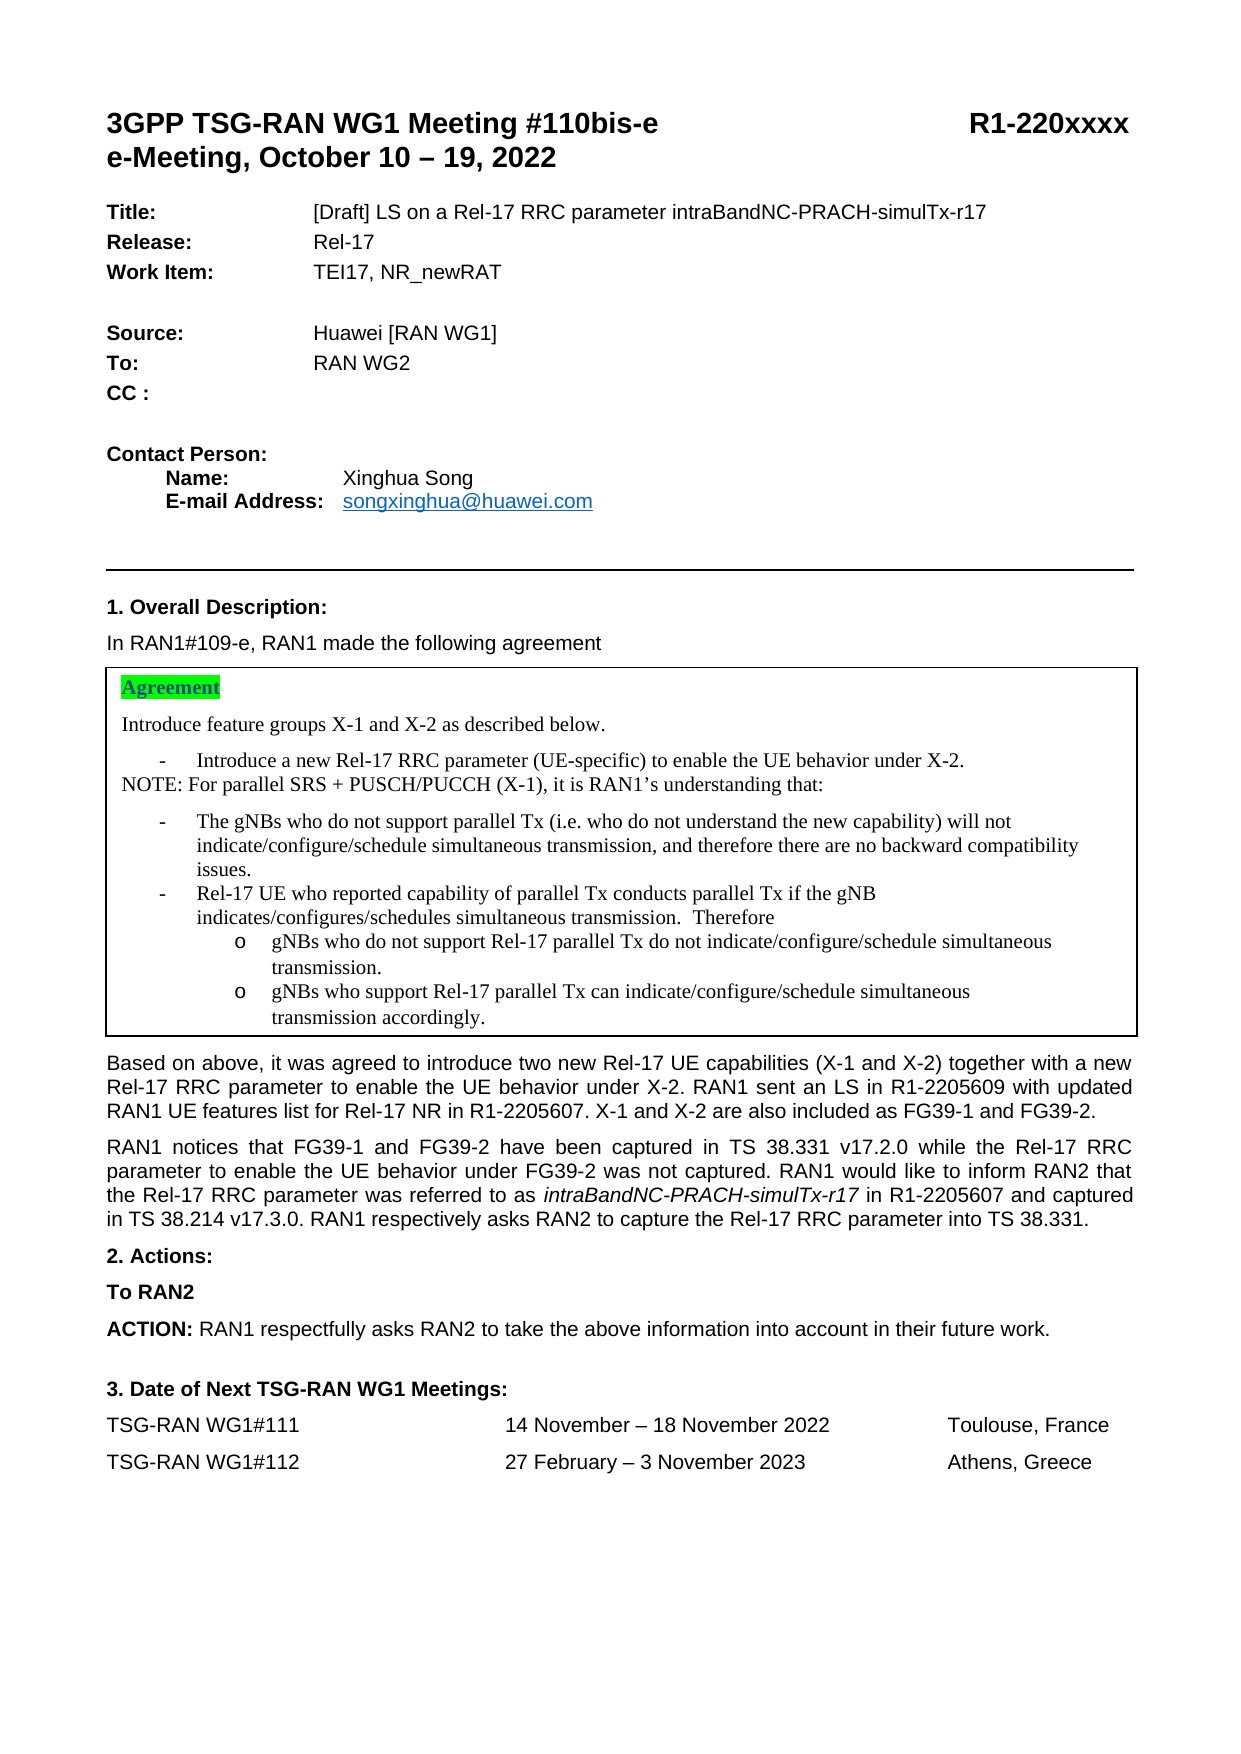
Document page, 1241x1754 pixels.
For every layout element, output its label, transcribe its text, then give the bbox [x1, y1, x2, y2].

text 1. Overall Description: [106, 594, 1134, 618]
text e-Meeting, October 10 – 19, 2022 [106, 140, 1134, 173]
text Based on above, it was agreed to introduce two new Rel-17 UE capabilities (X-1 and X-2) together with a new Rel-17 RRC parameter to enable the UE behavior under X-2. RAN1 sent an LS in R1-2205609 with updated RAN1 UE features list for Rel-17 NR in R1-2205607. X-1 and X-2 are also included as FG39-1 and FG39-2. [106, 1051, 1134, 1123]
text In RAN1#109-e, RAN1 made the following agreement [106, 631, 1134, 655]
text Source: Huawei [RAN WG1] [106, 321, 1134, 344]
text ACTION: RAN1 respectfully asks RAN2 to take the above information into account in their future work. [106, 1316, 1134, 1340]
text 3. Date of Next TSG-RAN WG1 Meetings: [106, 1377, 1134, 1401]
text TSG-RAN WG1#112 27 February – 3 November 2023 Athens, Greece [106, 1450, 1134, 1474]
text TSG-RAN WG1#111 14 November – 18 November 2022 Toulouse, France [106, 1413, 1134, 1437]
text Release: Rel-17 [106, 230, 1134, 254]
text Work Item: TEI17, NR_newRAT [106, 260, 1134, 284]
text To RAN2 [106, 1280, 1134, 1304]
text Name: Xinghua Song [165, 465, 1134, 489]
text E-mail Address: songxinghua@huawei.com [165, 489, 1134, 513]
text Title: [Draft] LS on a Rel-17 RRC parameter intraBandNC-PRACH-simulTx-r17 [106, 200, 1134, 224]
text RAN1 notices that FG39-1 and FG39-2 have been captured in TS 38.331 v17.2.0 while the Rel-17 RRC parameter to enable the UE behavior under FG39-2 was not captured. RAN1 would like to inform RAN2 that the Rel-17 RRC parameter was referred to as intraBandNC-PRACH-simulTx-r17 in R1-2205607 and captured in TS 38.214 v17.3.0. RAN1 respectively asks RAN2 to capture the Rel-17 RRC parameter into TS 38.331. [106, 1135, 1134, 1231]
text To: RAN WG2 [106, 351, 1134, 375]
text 2. Actions: [106, 1243, 1134, 1267]
text CC : [106, 381, 1134, 405]
text 3GPP TSG-RAN WG1 Meeting #110bis-e R1-220xxxx [106, 106, 1134, 140]
text Contact Person: [106, 441, 1134, 465]
